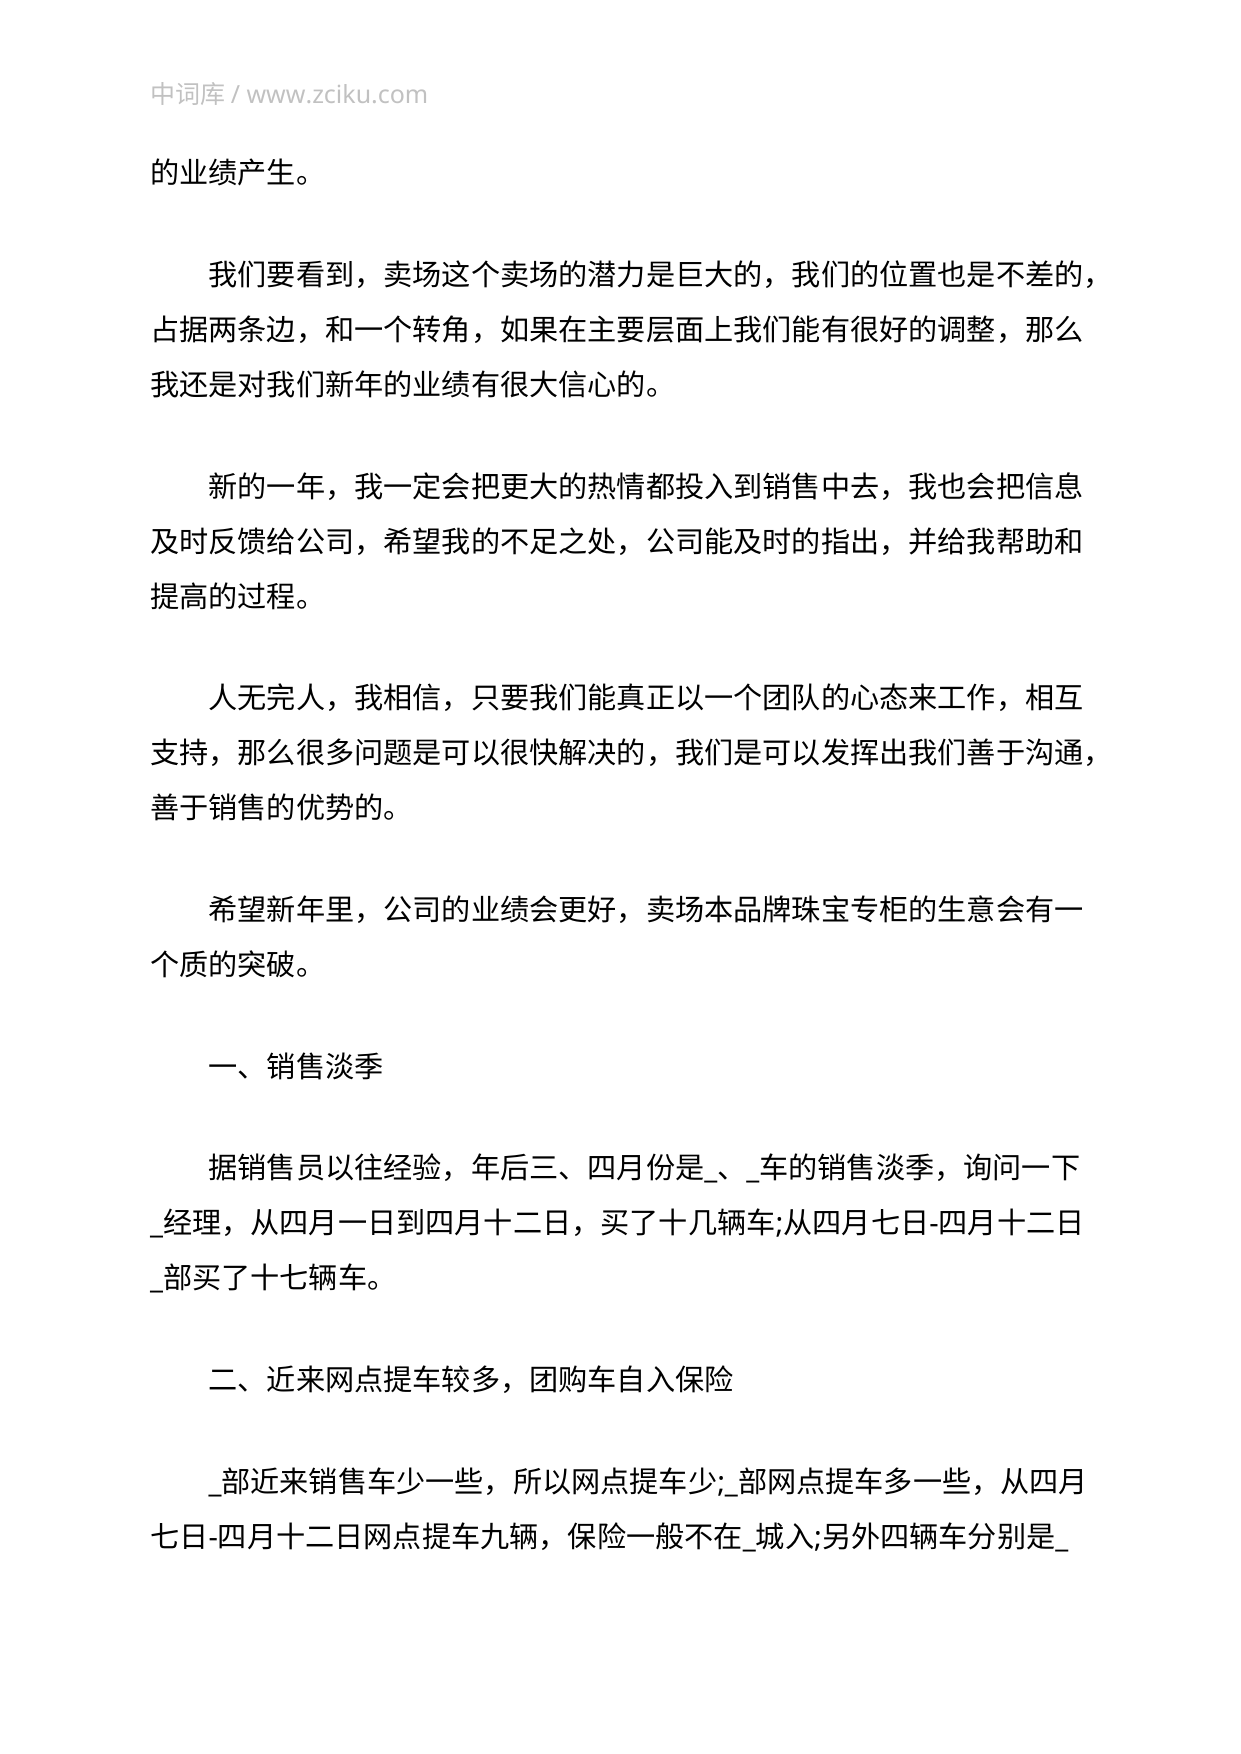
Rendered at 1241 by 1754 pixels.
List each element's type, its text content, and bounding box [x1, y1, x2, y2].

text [150, 1459, 1090, 1556]
text 新的一年，我一定会把更大的热情都投入到销售中去，我也会把信息及时反馈给公司，希望我的不足之处，公司能及时的指出，并给我帮助和提高的过程。 [150, 463, 1090, 615]
text 人无完人，我相信，只要我们能真正以一个团队的心态来工作，相互支持，那么很多问题是可以很快解决的，我们是可以发挥出我们善于沟通，善于销售的优势的。 [150, 675, 1090, 827]
text 二、近来网点提车较多，团购车自入保险 [150, 1357, 1090, 1399]
text 希望新年里，公司的业绩会更好，卖场本品牌珠宝专柜的生意会有一个质的突破。 [150, 886, 1090, 984]
text 一、销售淡季 [150, 1043, 1090, 1085]
text 我们要看到，卖场这个卖场的潜力是巨大的，我们的位置也是不差的，占据两条边，和一个转角，如果在主要层面上我们能有很好的调整，那么我还是对我们新年的业绩有很大信心的。 [150, 252, 1090, 404]
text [150, 150, 1090, 192]
text 据销售员以往经验，年后三、四月份是_、_车的销售淡季，询问一下_经理，从四月一日到四月十二日，买了十几辆车;从四月七日-四月十二日_部买了十七辆车。 [150, 1145, 1090, 1297]
